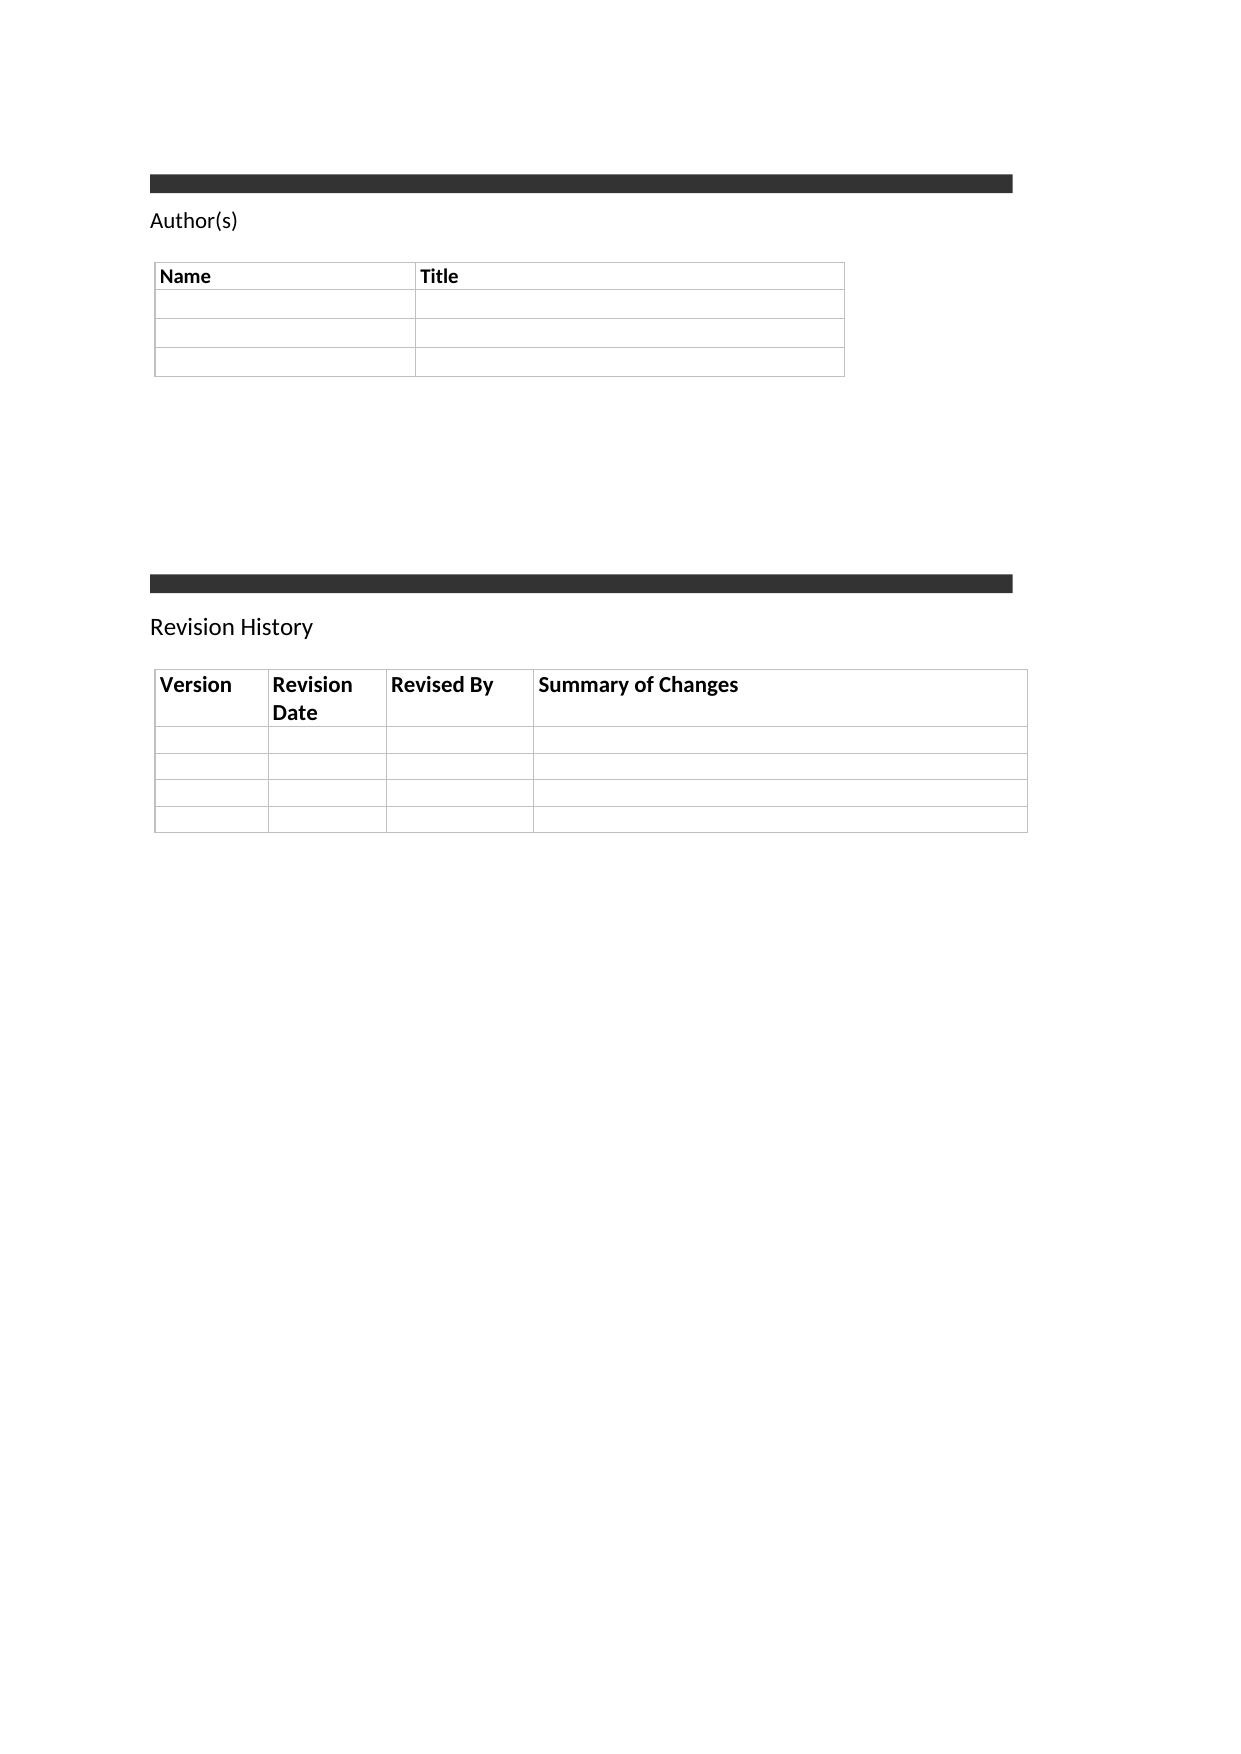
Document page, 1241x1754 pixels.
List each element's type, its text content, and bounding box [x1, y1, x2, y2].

table_cell [269, 807, 386, 832]
table_header Name [156, 263, 415, 288]
table_cell [156, 780, 268, 806]
table_header Version [156, 670, 268, 726]
table_cell [156, 319, 415, 347]
table_cell [416, 348, 844, 376]
table_cell [156, 807, 268, 832]
text Revision History [150, 611, 1090, 641]
table_cell [269, 780, 386, 806]
table_cell [387, 727, 533, 753]
table_cell [269, 727, 386, 753]
table_cell [387, 754, 533, 779]
table_cell [416, 319, 844, 347]
text Author(s) [150, 206, 1090, 234]
table_cell [534, 807, 1027, 832]
table_cell [387, 807, 533, 832]
table_header Title [416, 263, 844, 288]
table_header Revision Date [269, 670, 386, 726]
table_cell [416, 290, 844, 318]
table_cell [156, 754, 268, 779]
table_header Revised By [387, 670, 533, 726]
table_cell [387, 780, 533, 806]
table_cell [269, 754, 386, 779]
table_cell [156, 290, 415, 318]
table_cell [534, 780, 1027, 806]
table_cell [534, 754, 1027, 779]
table_header Summary of Changes [534, 670, 1027, 726]
table_cell [156, 727, 268, 753]
table_cell [156, 348, 415, 376]
table_cell [534, 727, 1027, 753]
